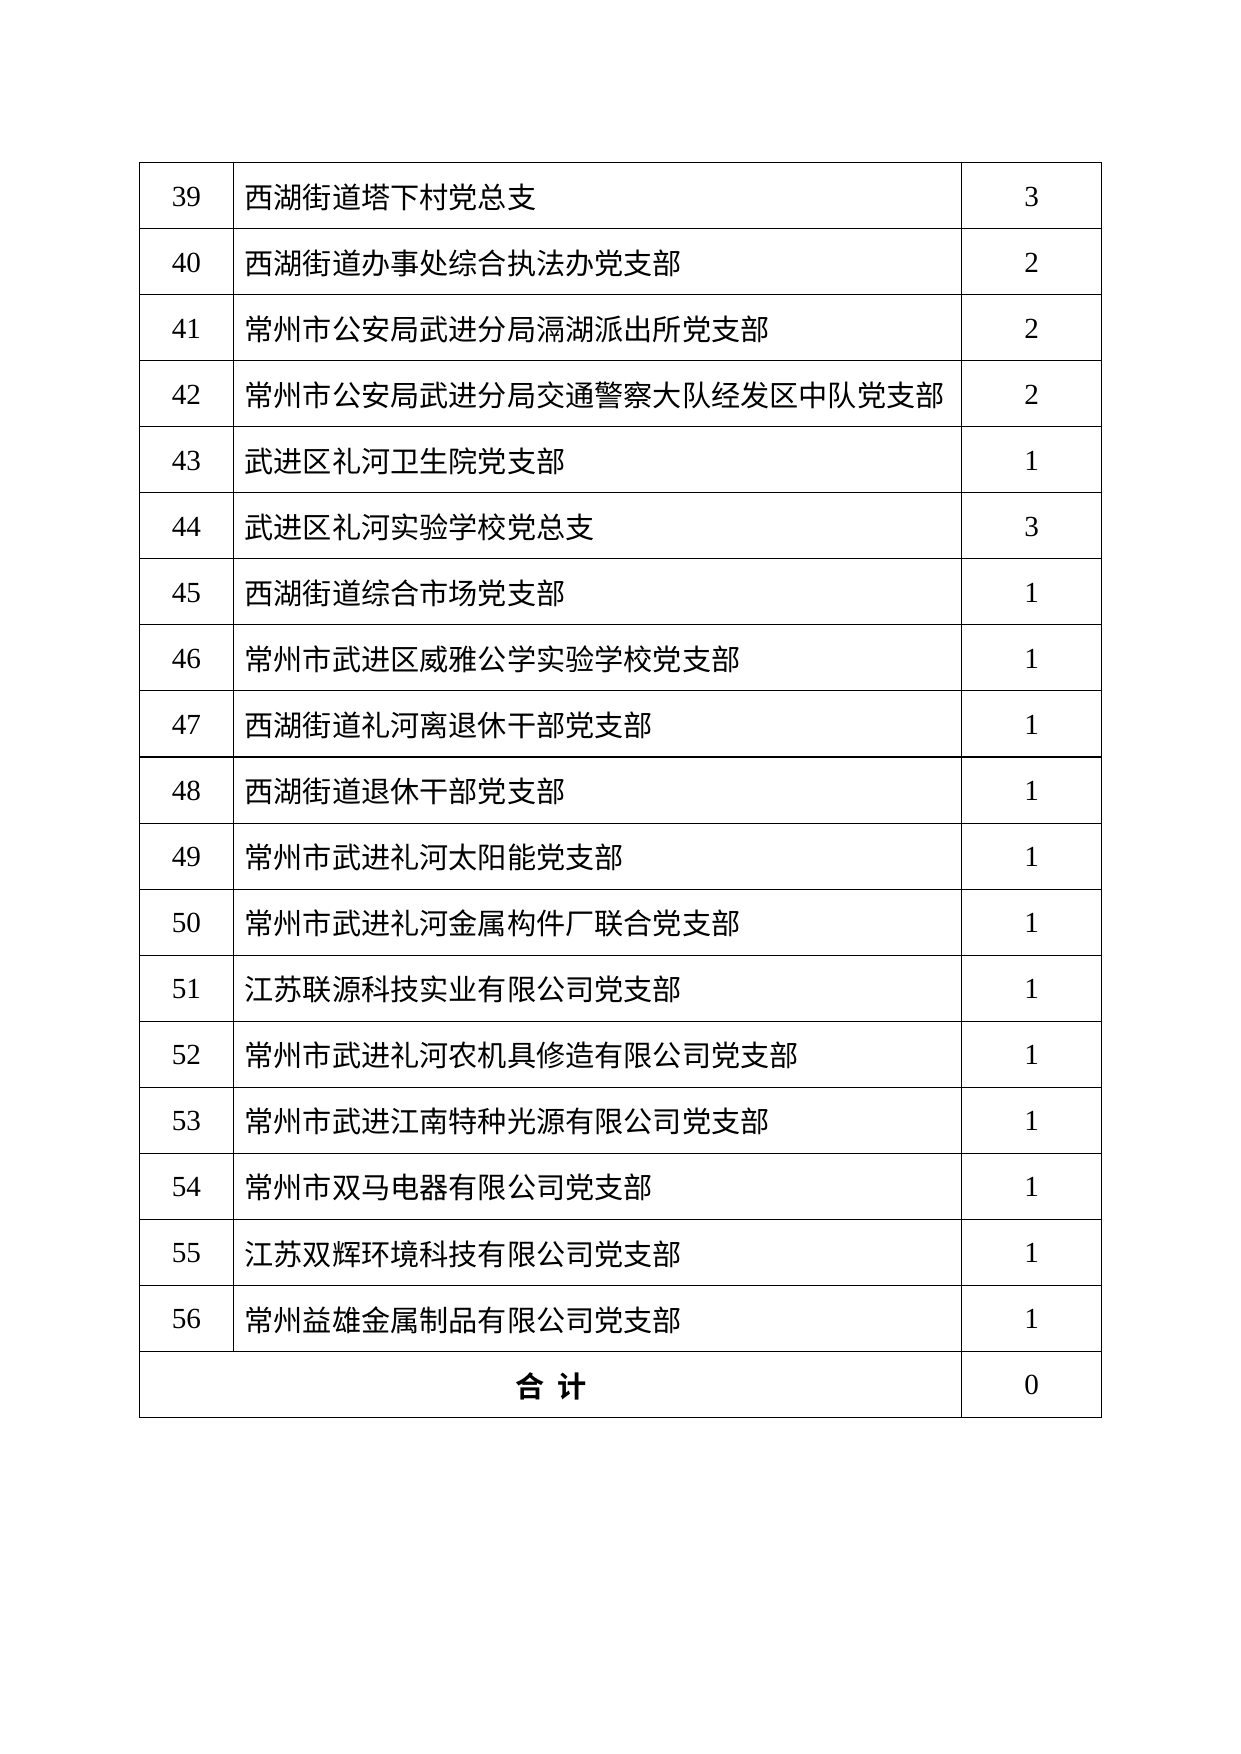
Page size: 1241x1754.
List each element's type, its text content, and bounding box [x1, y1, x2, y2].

table_cell 45 [140, 559, 233, 624]
table_cell 1 [962, 824, 1101, 888]
table_cell 44 [140, 493, 233, 558]
table_cell 43 [140, 427, 233, 492]
table_cell 1 [962, 625, 1101, 690]
table_cell 1 [962, 956, 1101, 1021]
table_cell 50 [140, 890, 233, 954]
table_cell 51 [140, 956, 233, 1021]
table_cell 47 [140, 691, 233, 756]
table_cell 合 计 [140, 1352, 961, 1417]
table_cell 常州市双马电器有限公司党支部 [234, 1154, 961, 1219]
table_cell 江苏双辉环境科技有限公司党支部 [234, 1220, 961, 1285]
table_cell 40 [140, 229, 233, 294]
table_cell 西湖街道塔下村党总支 [234, 163, 961, 228]
table_cell 1 [962, 1220, 1101, 1285]
table_cell 西湖街道退休干部党支部 [234, 758, 961, 822]
table_cell 西湖街道综合市场党支部 [234, 559, 961, 624]
table_cell 常州市武进江南特种光源有限公司党支部 [234, 1088, 961, 1153]
table_cell 1 [962, 691, 1101, 756]
table_cell 3 [962, 493, 1101, 558]
table_cell 103 [962, 1352, 1101, 1417]
table_cell 2 [962, 229, 1101, 294]
table_cell 1 [962, 758, 1101, 822]
table_cell 1 [962, 427, 1101, 492]
table_cell 常州市武进礼河太阳能党支部 [234, 824, 961, 888]
table_cell 53 [140, 1088, 233, 1153]
table_cell 常州益雄金属制品有限公司党支部 [234, 1286, 961, 1351]
table_cell 西湖街道办事处综合执法办党支部 [234, 229, 961, 294]
table_cell 1 [962, 1286, 1101, 1351]
table_cell 54 [140, 1154, 233, 1219]
table_cell 46 [140, 625, 233, 690]
table_cell 常州市公安局武进分局交通警察大队经发区中队党支部 [234, 361, 961, 426]
table_cell 常州市武进礼河金属构件厂联合党支部 [234, 890, 961, 954]
table_cell 1 [962, 1022, 1101, 1087]
table_cell 56 [140, 1286, 233, 1351]
table_cell 1 [962, 1088, 1101, 1153]
table_cell 42 [140, 361, 233, 426]
table_cell 2 [962, 295, 1101, 360]
table_cell 55 [140, 1220, 233, 1285]
table_cell 常州市武进礼河农机具修造有限公司党支部 [234, 1022, 961, 1087]
table_cell 41 [140, 295, 233, 360]
table_cell 常州市公安局武进分局滆湖派出所党支部 [234, 295, 961, 360]
table_cell 2 [962, 361, 1101, 426]
table_cell 武进区礼河卫生院党支部 [234, 427, 961, 492]
table_cell 1 [962, 1154, 1101, 1219]
table_cell 武进区礼河实验学校党总支 [234, 493, 961, 558]
table_cell 3 [962, 163, 1101, 228]
table_cell 39 [140, 163, 233, 228]
table_cell 48 [140, 758, 233, 822]
table_cell 49 [140, 824, 233, 888]
table_cell 常州市武进区威雅公学实验学校党支部 [234, 625, 961, 690]
table_cell 1 [962, 890, 1101, 954]
table_cell 江苏联源科技实业有限公司党支部 [234, 956, 961, 1021]
table_cell 52 [140, 1022, 233, 1087]
table_cell 1 [962, 559, 1101, 624]
table_cell 西湖街道礼河离退休干部党支部 [234, 691, 961, 756]
